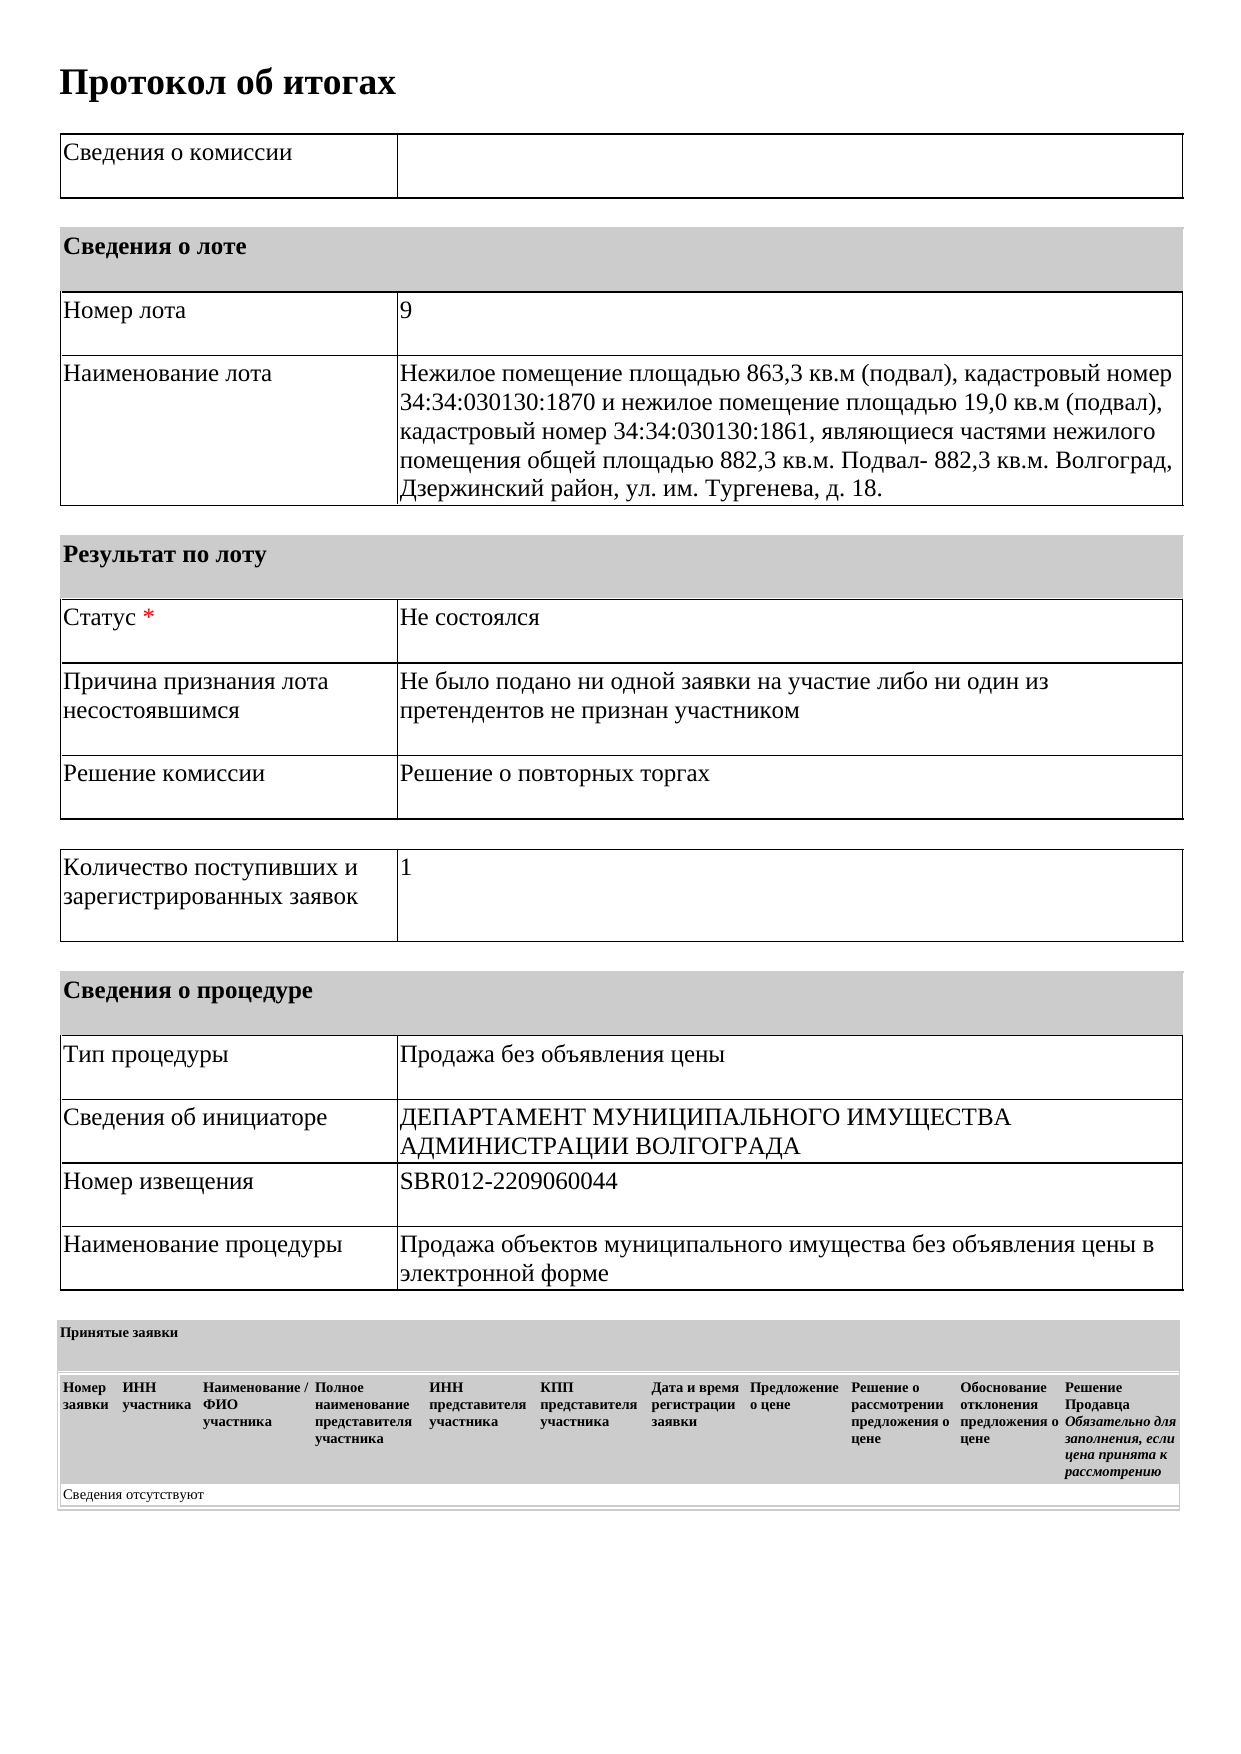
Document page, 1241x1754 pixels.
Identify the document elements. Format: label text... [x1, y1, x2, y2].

table_cell Тип процедуры [61, 1036, 397, 1098]
subtitle Протокол об итогах [59, 59, 1181, 102]
table_cell SBR012-2209060044 [398, 1164, 1182, 1226]
table_cell Нежилое помещение площадью 863,3 кв.м (подвал), кадастровый номер 34:34:030130:1870 и нежилое помещение площадью 19,0 кв.м (подвал), кадастровый номер 34:34:030130:1861, являющиеся частями нежилого помещения общей площадью 882,3 кв.м. Подвал- 882,3 кв.м. Волгоград, Дзержинский район, ул. им. Тургенева, д. 18. [398, 356, 1182, 504]
table_cell Продажа объектов муниципального имущества без объявления цены в электронной форме [398, 1227, 1182, 1289]
table_header Количество поступивших и зарегистрированных заявок [61, 850, 397, 941]
table_header 1 [398, 850, 1182, 941]
table_cell Продажа без объявления цены [398, 1036, 1182, 1098]
table_cell 9 [398, 293, 1182, 354]
table_cell Номер извещения [61, 1163, 397, 1226]
table_header Принятые заявки [58, 1321, 1179, 1371]
table_cell Решение комиссии [61, 756, 397, 818]
table_header Сведения о лоте [61, 229, 1182, 291]
table_header [398, 135, 1182, 197]
table_cell Не было подано ни одной заявки на участие либо ни один из претендентов не признан участником [398, 664, 1182, 754]
table_cell [61, 1484, 1179, 1505]
table_cell Наименование лота [61, 356, 397, 504]
table_cell Номер лота [61, 292, 397, 354]
table_cell Наименование процедуры [61, 1227, 397, 1289]
table_header Сведения о процедуре [61, 973, 1182, 1035]
table_cell Решение о повторных торгах [398, 756, 1182, 818]
table_cell Не состоялся [398, 600, 1182, 662]
table_cell Причина признания лота несостоявшимся [61, 663, 397, 754]
table_header Сведения о комиссии [61, 135, 397, 197]
table_cell ДЕПАРТАМЕНТ МУНИЦИПАЛЬНОГО ИМУЩЕСТВА АДМИНИСТРАЦИИ ВОЛГОГРАДА [398, 1100, 1182, 1162]
table_header Результат по лоту [61, 536, 1182, 598]
table_cell Сведения об инициаторе [61, 1100, 397, 1162]
table_cell Статус * [61, 600, 397, 662]
